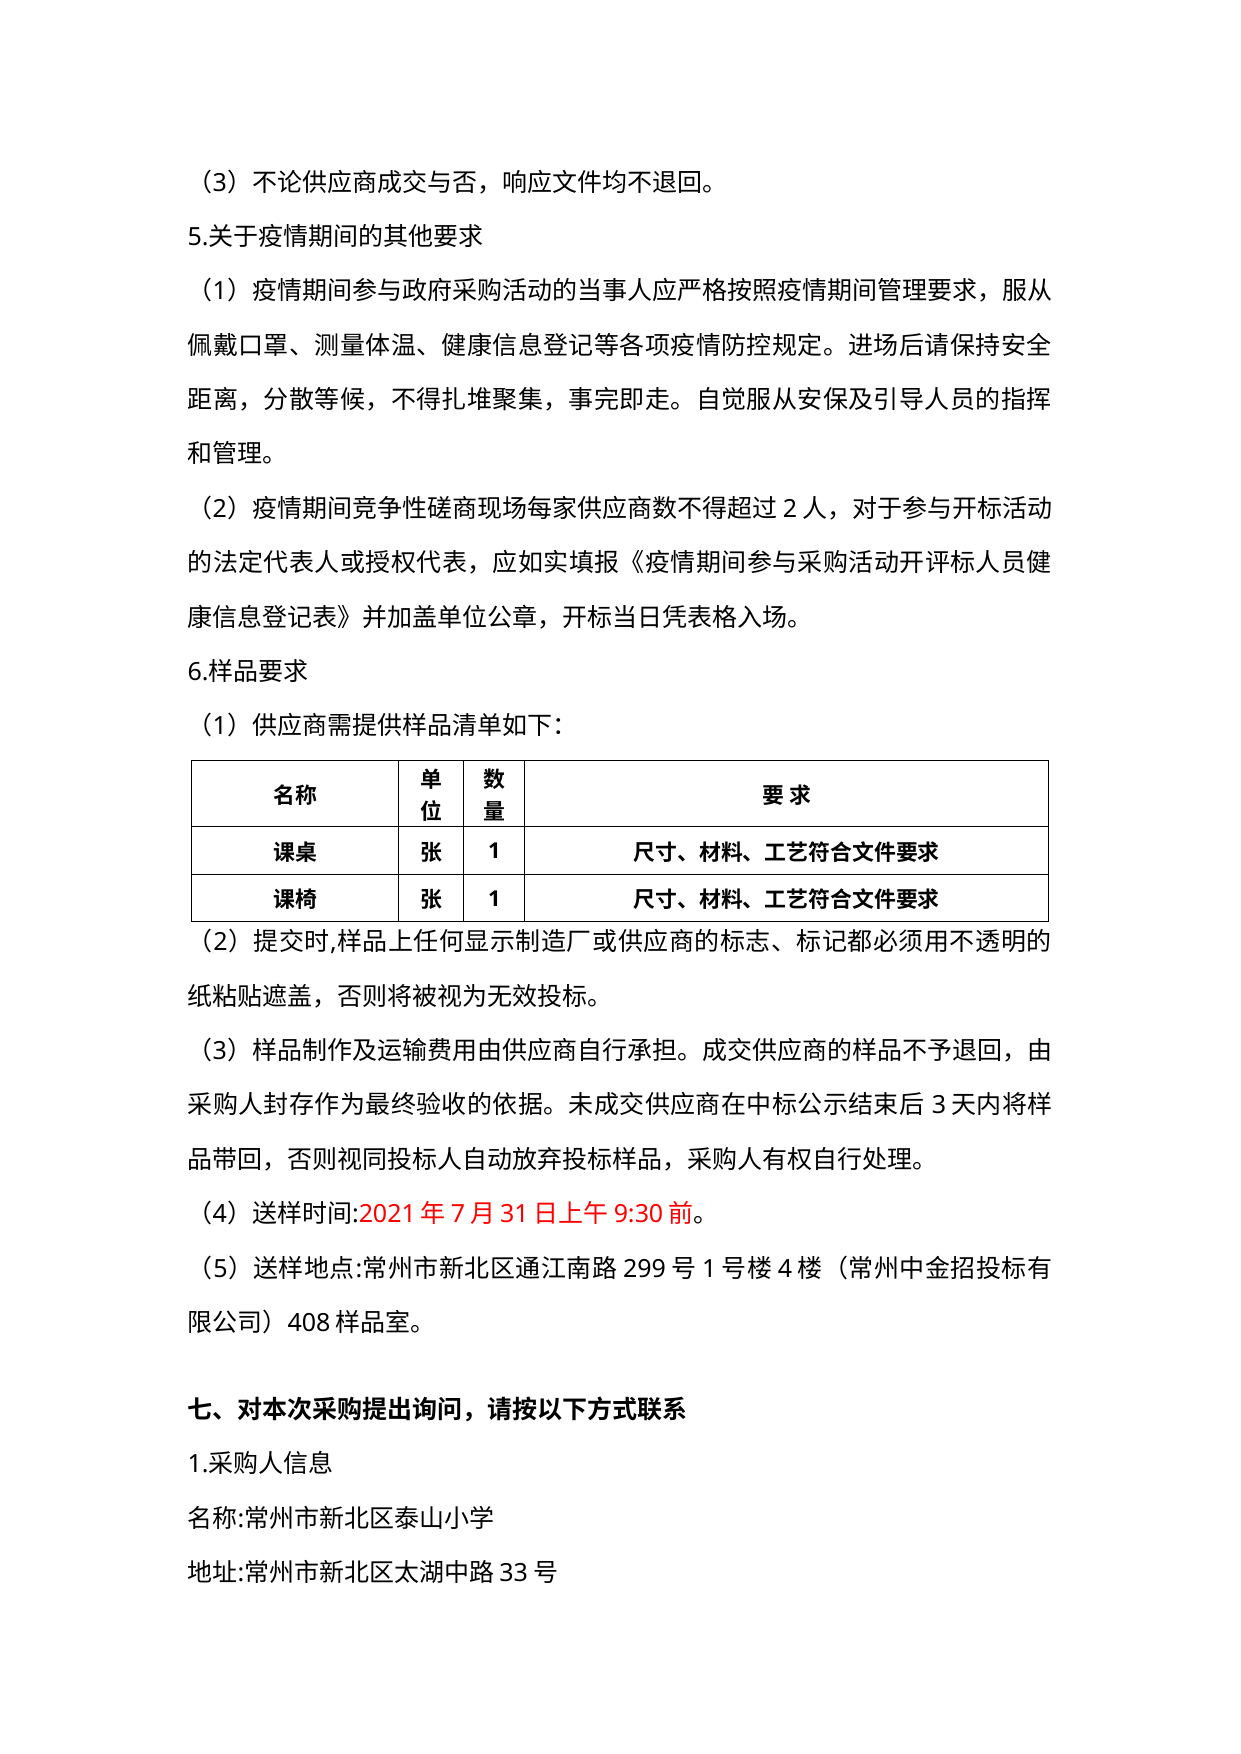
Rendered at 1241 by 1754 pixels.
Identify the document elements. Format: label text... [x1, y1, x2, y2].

text （1）供应商需提供样品清单如下： [187, 706, 1053, 742]
table_header 数量 [464, 761, 524, 826]
table_header 要 求 [525, 761, 1048, 826]
text （2）疫情期间竞争性磋商现场每家供应商数不得超过2人，对于参与开标活动的法定代表人或授权代表，应如实填报《疫情期间参与采购活动开评标人员健康信息登记表》并加盖单位公章，开标当日凭表格入场。 [187, 488, 1053, 633]
text （3）样品制作及运输费用由供应商自行承担。成交供应商的样品不予退回，由采购人封存作为最终验收的依据。未成交供应商在中标公示结束后3天内将样品带回，否则视同投标人自动放弃投标样品，采购人有权自行处理。 [187, 1031, 1053, 1176]
text （3）不论供应商成交与否，响应文件均不退回。 [187, 162, 1053, 198]
table_cell 张 [399, 827, 463, 873]
text 6.样品要求 [187, 651, 1053, 688]
table_cell 1 [464, 827, 524, 873]
text 七、对本次采购提出询问，请按以下方式联系 [187, 1389, 1053, 1426]
table_cell 1 [464, 875, 524, 921]
text （4）送样时间:2021年7月31日上午9:30前。 [187, 1194, 1053, 1230]
text （1）疫情期间参与政府采购活动的当事人应严格按照疫情期间管理要求，服从佩戴口罩、测量体温、健康信息登记等各项疫情防控规定。进场后请保持安全距离，分散等候，不得扎堆聚集，事完即走。自觉服从安保及引导人员的指挥和管理。 [187, 271, 1053, 470]
text 5.关于疫情期间的其他要求 [187, 216, 1053, 253]
table_header 名称 [192, 761, 398, 826]
text （5）送样地点:常州市新北区通江南路299号1号楼4楼（常州中金招投标有限公司）408样品室。 [187, 1248, 1053, 1339]
table_cell 课椅 [192, 875, 398, 921]
text 地址:常州市新北区太湖中路33号 [187, 1552, 1053, 1589]
table_header 单位 [399, 761, 463, 826]
text （2）提交时,样品上任何显示制造厂或供应商的标志、标记都必须用不透明的纸粘贴遮盖，否则将被视为无效投标。 [187, 922, 1053, 1012]
table_cell 尺寸、材料、工艺符合文件要求 [525, 875, 1048, 921]
table_cell 张 [399, 875, 463, 921]
table_cell 尺寸、材料、工艺符合文件要求 [525, 827, 1048, 873]
text 1.采购人信息 名称:常州市新北区泰山小学 [187, 1444, 1053, 1534]
table_cell 课桌 [192, 827, 398, 873]
